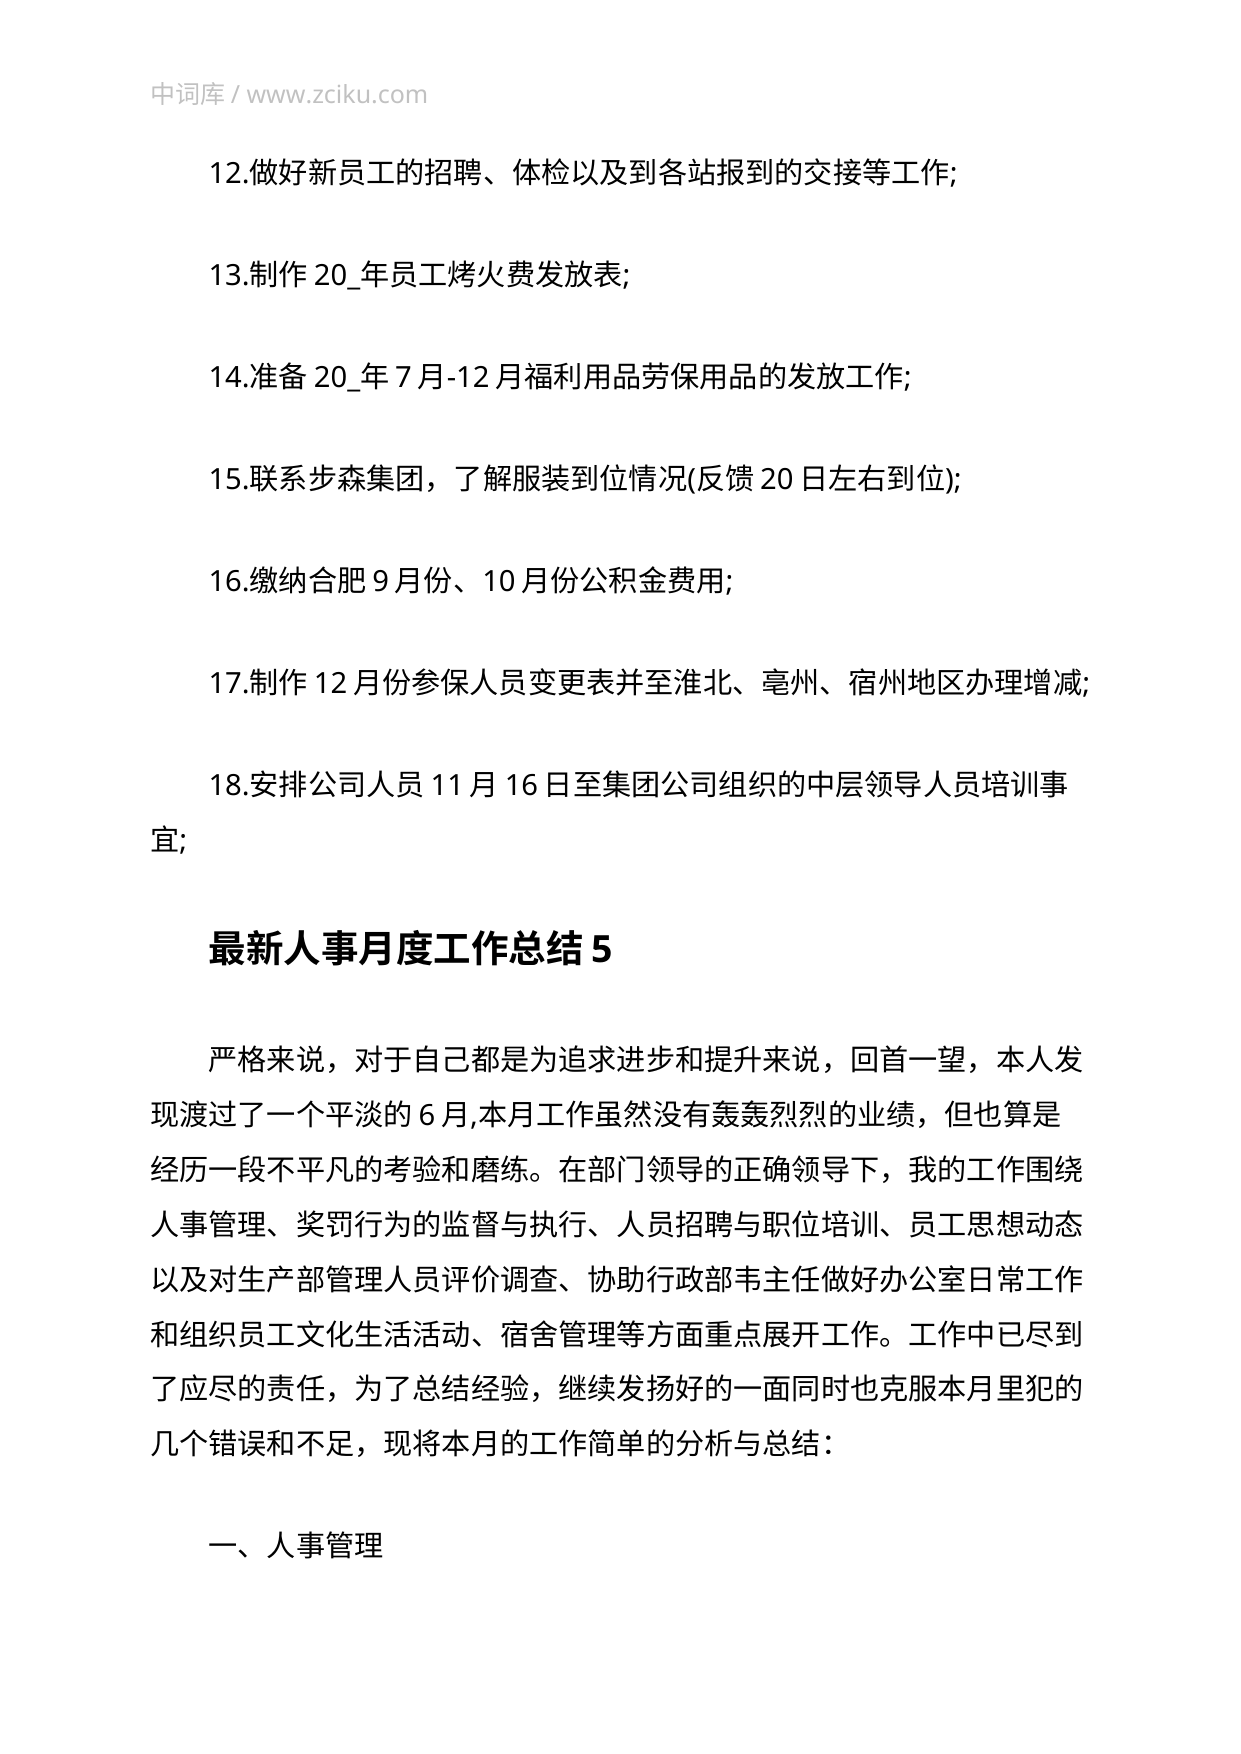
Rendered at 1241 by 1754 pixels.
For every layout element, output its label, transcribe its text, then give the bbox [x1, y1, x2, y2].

text 16.缴纳合肥9月份、10月份公积金费用; [150, 558, 1090, 600]
text 最新人事月度工作总结5 [150, 919, 1090, 973]
text 15.联系步森集团，了解服装到位情况(反馈20日左右到位); [150, 456, 1090, 498]
text 17.制作12月份参保人员变更表并至淮北、亳州、宿州地区办理增减; [150, 660, 1090, 702]
text 一、人事管理 [150, 1523, 1090, 1565]
text 18.安排公司人员11月16日至集团公司组织的中层领导人员培训事宜; [150, 762, 1090, 859]
text 13.制作20_年员工烤火费发放表; [150, 252, 1090, 294]
text 12.做好新员工的招聘、体检以及到各站报到的交接等工作; [150, 150, 1090, 192]
text 严格来说，对于自己都是为追求进步和提升来说，回首一望，本人发现渡过了一个平淡的6月,本月工作虽然没有轰轰烈烈的业绩，但也算是经历一段不平凡的考验和磨练。在部门领导的正确领导下，我的工作围绕人事管理、奖罚行为的监督与执行、人员招聘与职位培训、员工思想动态以及对生产部管理人员评价调查、协助行政部韦主任做好办公室日常工作和组织员工文化生活活动、宿舍管理等方面重点展开工作。工作中已尽到了应尽的责任，为了总结经验，继续发扬好的一面同时也克服本月里犯的几个错误和不足，现将本月的工作简单的分析与总结： [150, 1036, 1090, 1463]
text 14.准备20_年7月-12月福利用品劳保用品的发放工作; [150, 354, 1090, 396]
